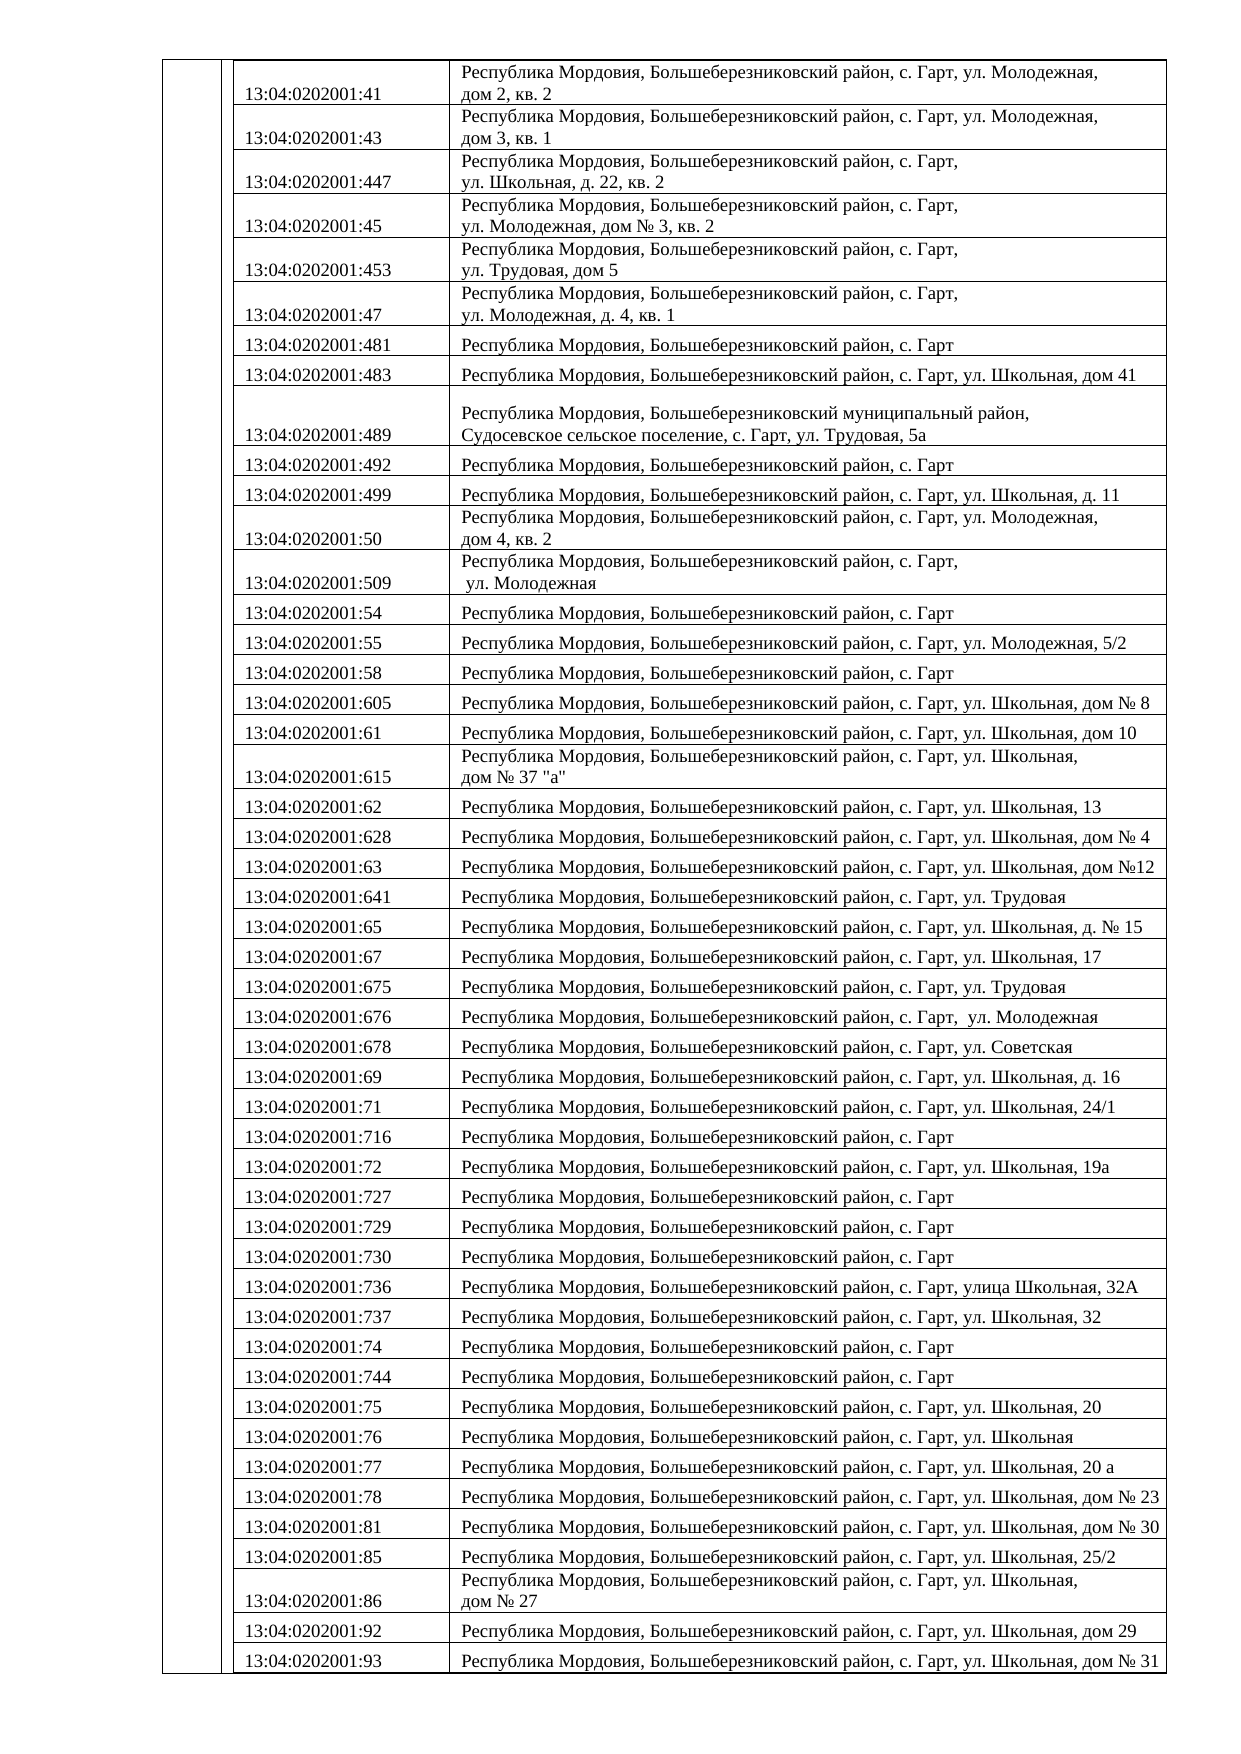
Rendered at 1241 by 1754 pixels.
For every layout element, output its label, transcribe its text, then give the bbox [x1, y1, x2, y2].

table_cell [450, 715, 1166, 744]
table_cell [450, 655, 1166, 684]
table_cell [450, 550, 1166, 594]
table_cell [450, 1539, 1166, 1568]
table_cell [450, 1509, 1166, 1538]
table_cell [450, 238, 1166, 281]
table_cell [450, 1479, 1166, 1508]
table_cell [450, 1209, 1166, 1238]
table_cell [234, 105, 449, 149]
table_cell [234, 150, 449, 193]
table_cell [450, 1449, 1166, 1478]
table_cell [450, 1419, 1166, 1448]
table_cell [234, 969, 449, 998]
table_cell [234, 1029, 449, 1058]
table_cell [234, 1359, 449, 1388]
table_cell [234, 1329, 449, 1358]
table_cell [450, 1179, 1166, 1208]
table_cell [234, 1569, 449, 1612]
table_cell [234, 1179, 449, 1208]
table_cell [234, 1509, 449, 1538]
table_cell [450, 879, 1166, 908]
table_cell [234, 625, 449, 654]
table_cell [234, 939, 449, 968]
table_cell [234, 446, 449, 475]
table_cell [450, 1059, 1166, 1088]
table_cell [450, 1119, 1166, 1148]
table_cell [450, 745, 1166, 788]
table_cell [450, 61, 1166, 104]
table_cell [450, 194, 1166, 237]
table_cell [450, 1613, 1166, 1642]
table_cell [222, 60, 233, 1673]
table_cell [234, 550, 449, 594]
table_cell [234, 909, 449, 938]
table_cell [234, 238, 449, 281]
table_cell [234, 1643, 449, 1672]
table_cell [234, 1613, 449, 1642]
table_cell [450, 939, 1166, 968]
table_cell [234, 879, 449, 908]
table_cell [234, 194, 449, 237]
table_cell [234, 356, 449, 385]
table_cell [450, 1089, 1166, 1118]
table_cell [234, 999, 449, 1028]
table_cell [450, 282, 1166, 325]
table_cell [450, 789, 1166, 818]
table_cell [450, 1029, 1166, 1058]
table_cell [450, 909, 1166, 938]
table_cell [234, 1389, 449, 1418]
table_cell [450, 1269, 1166, 1298]
table_cell [450, 625, 1166, 654]
table_cell [234, 506, 449, 549]
table_cell 3 [163, 60, 221, 1673]
table_cell [234, 326, 449, 355]
table_cell [450, 685, 1166, 714]
table_cell [234, 1239, 449, 1268]
table_cell [450, 1299, 1166, 1328]
table_cell [234, 386, 449, 445]
table_cell [234, 1119, 449, 1148]
table_cell [234, 476, 449, 505]
table_cell [450, 1643, 1166, 1672]
table_cell [450, 446, 1166, 475]
table_cell [450, 819, 1166, 848]
table_cell [234, 282, 449, 325]
table_cell [234, 1149, 449, 1178]
table_cell [450, 386, 1166, 445]
table_cell [234, 685, 449, 714]
table_cell [450, 476, 1166, 505]
table_cell [234, 745, 449, 788]
table_cell [450, 105, 1166, 149]
table_cell [450, 1149, 1166, 1178]
table_cell [234, 1269, 449, 1298]
table_cell [234, 1299, 449, 1328]
table_cell [234, 1059, 449, 1088]
table_cell [450, 1239, 1166, 1268]
table_cell [450, 150, 1166, 193]
table_cell [234, 1479, 449, 1508]
table_cell [234, 595, 449, 624]
table_cell [450, 1329, 1166, 1358]
table_cell [234, 1209, 449, 1238]
table_cell [450, 326, 1166, 355]
table_cell [234, 655, 449, 684]
table_cell [234, 1449, 449, 1478]
table_cell [450, 1389, 1166, 1418]
table_cell [234, 1539, 449, 1568]
table_cell [450, 506, 1166, 549]
table_cell [450, 1359, 1166, 1388]
table_cell [234, 1419, 449, 1448]
table_cell [234, 715, 449, 744]
table_cell [450, 969, 1166, 998]
table_cell [234, 789, 449, 818]
table_cell [234, 1089, 449, 1118]
table_cell [450, 999, 1166, 1028]
table_cell [450, 595, 1166, 624]
table_cell [450, 356, 1166, 385]
table_cell [234, 819, 449, 848]
table_cell [450, 1569, 1166, 1612]
table_cell [234, 849, 449, 878]
table_cell [450, 849, 1166, 878]
table_cell [234, 61, 449, 104]
